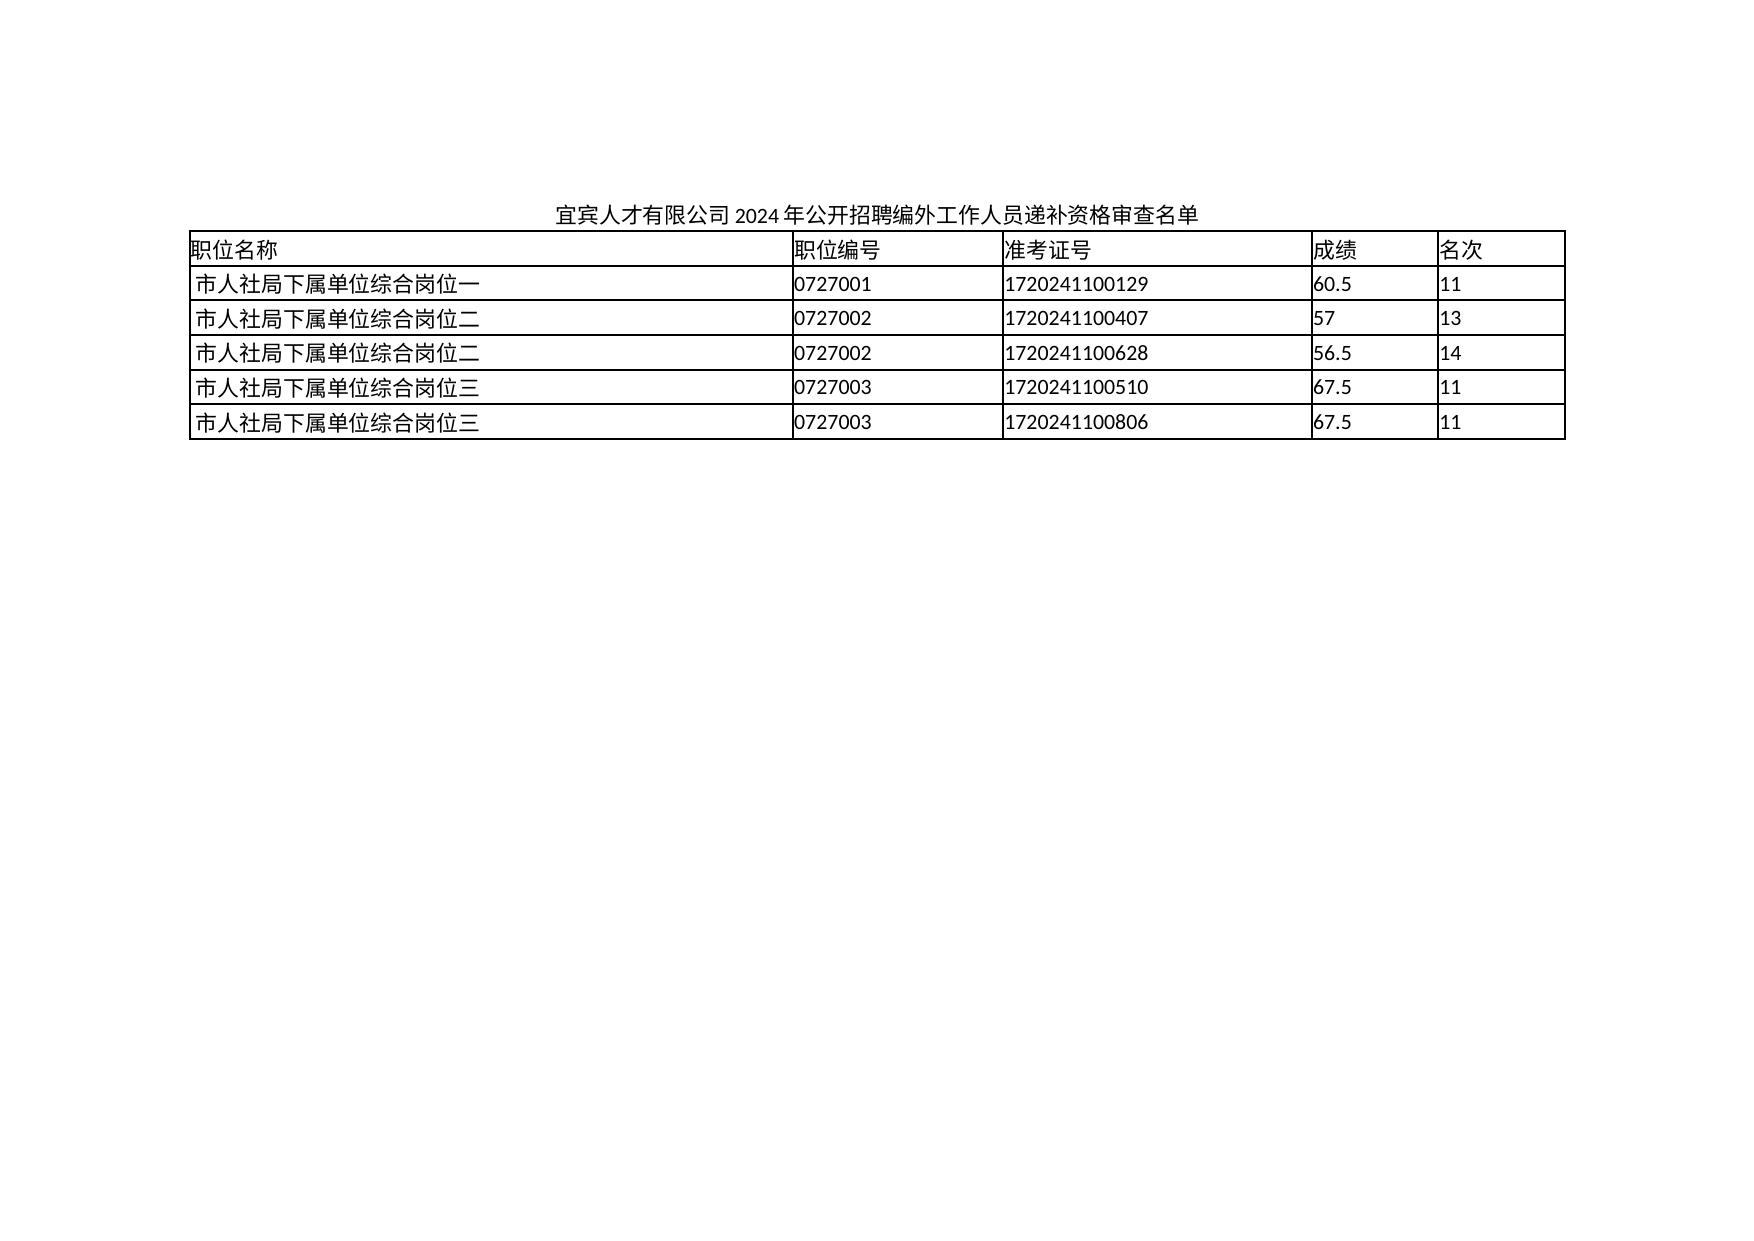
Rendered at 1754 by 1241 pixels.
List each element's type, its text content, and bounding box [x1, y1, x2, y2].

table_header 准考证号 [1004, 232, 1311, 265]
table_cell 1720241100510 [1004, 371, 1311, 403]
table_cell 1720241100806 [1004, 405, 1311, 438]
table_cell 11 [1439, 267, 1564, 299]
text 宜宾人才有限公司2024年公开招聘编外工作人员递补资格审查名单 [150, 198, 1604, 230]
table_cell 0727001 [794, 267, 1002, 299]
table_cell 市人社局下属单位综合岗位三 [191, 371, 792, 403]
table_cell 11 [1439, 371, 1564, 403]
table_cell 0727002 [794, 336, 1002, 368]
table_cell 0727003 [794, 405, 1002, 438]
table_cell 市人社局下属单位综合岗位二 [191, 301, 792, 334]
table_cell 市人社局下属单位综合岗位三 [191, 405, 792, 438]
table_cell 14 [1439, 336, 1564, 368]
table_cell 0727003 [794, 371, 1002, 403]
table_cell 1720241100129 [1004, 267, 1311, 299]
table_cell 0727002 [794, 301, 1002, 334]
table_cell 1720241100628 [1004, 336, 1311, 368]
table_cell 57 [1313, 301, 1437, 334]
table_header 职位名称 [191, 232, 792, 265]
table_cell 60.5 [1313, 267, 1437, 299]
table_cell 11 [1439, 405, 1564, 438]
table_cell 13 [1439, 301, 1564, 334]
table_cell 市人社局下属单位综合岗位一 [191, 267, 792, 299]
table_cell 1720241100407 [1004, 301, 1311, 334]
table_cell 56.5 [1313, 336, 1437, 368]
table_cell 67.5 [1313, 371, 1437, 403]
table_cell 市人社局下属单位综合岗位二 [191, 336, 792, 368]
table_header 名次 [1439, 232, 1564, 265]
table_header 职位编号 [794, 232, 1002, 265]
table_cell 67.5 [1313, 405, 1437, 438]
table_header 成绩 [1313, 232, 1437, 265]
